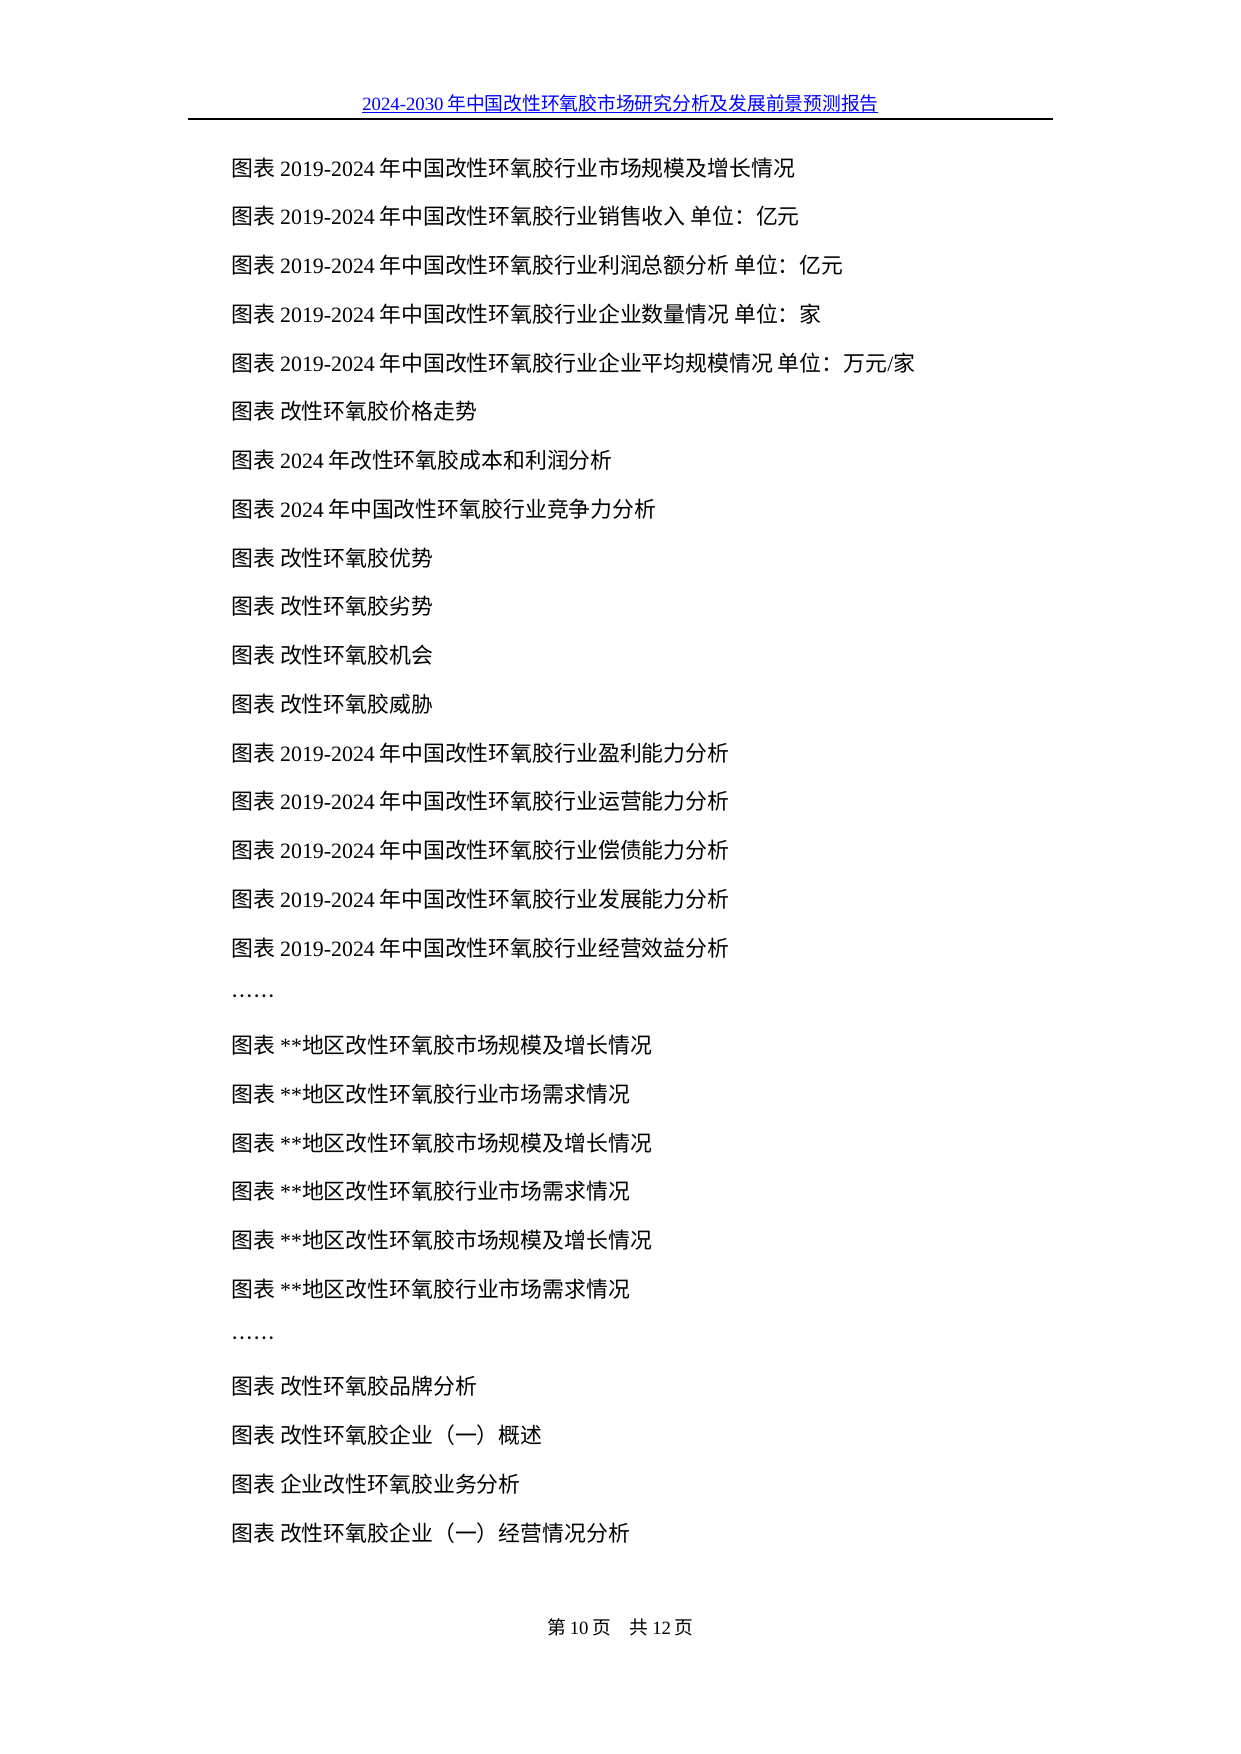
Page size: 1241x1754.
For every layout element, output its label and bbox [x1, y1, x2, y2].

text [187, 150, 1053, 1548]
